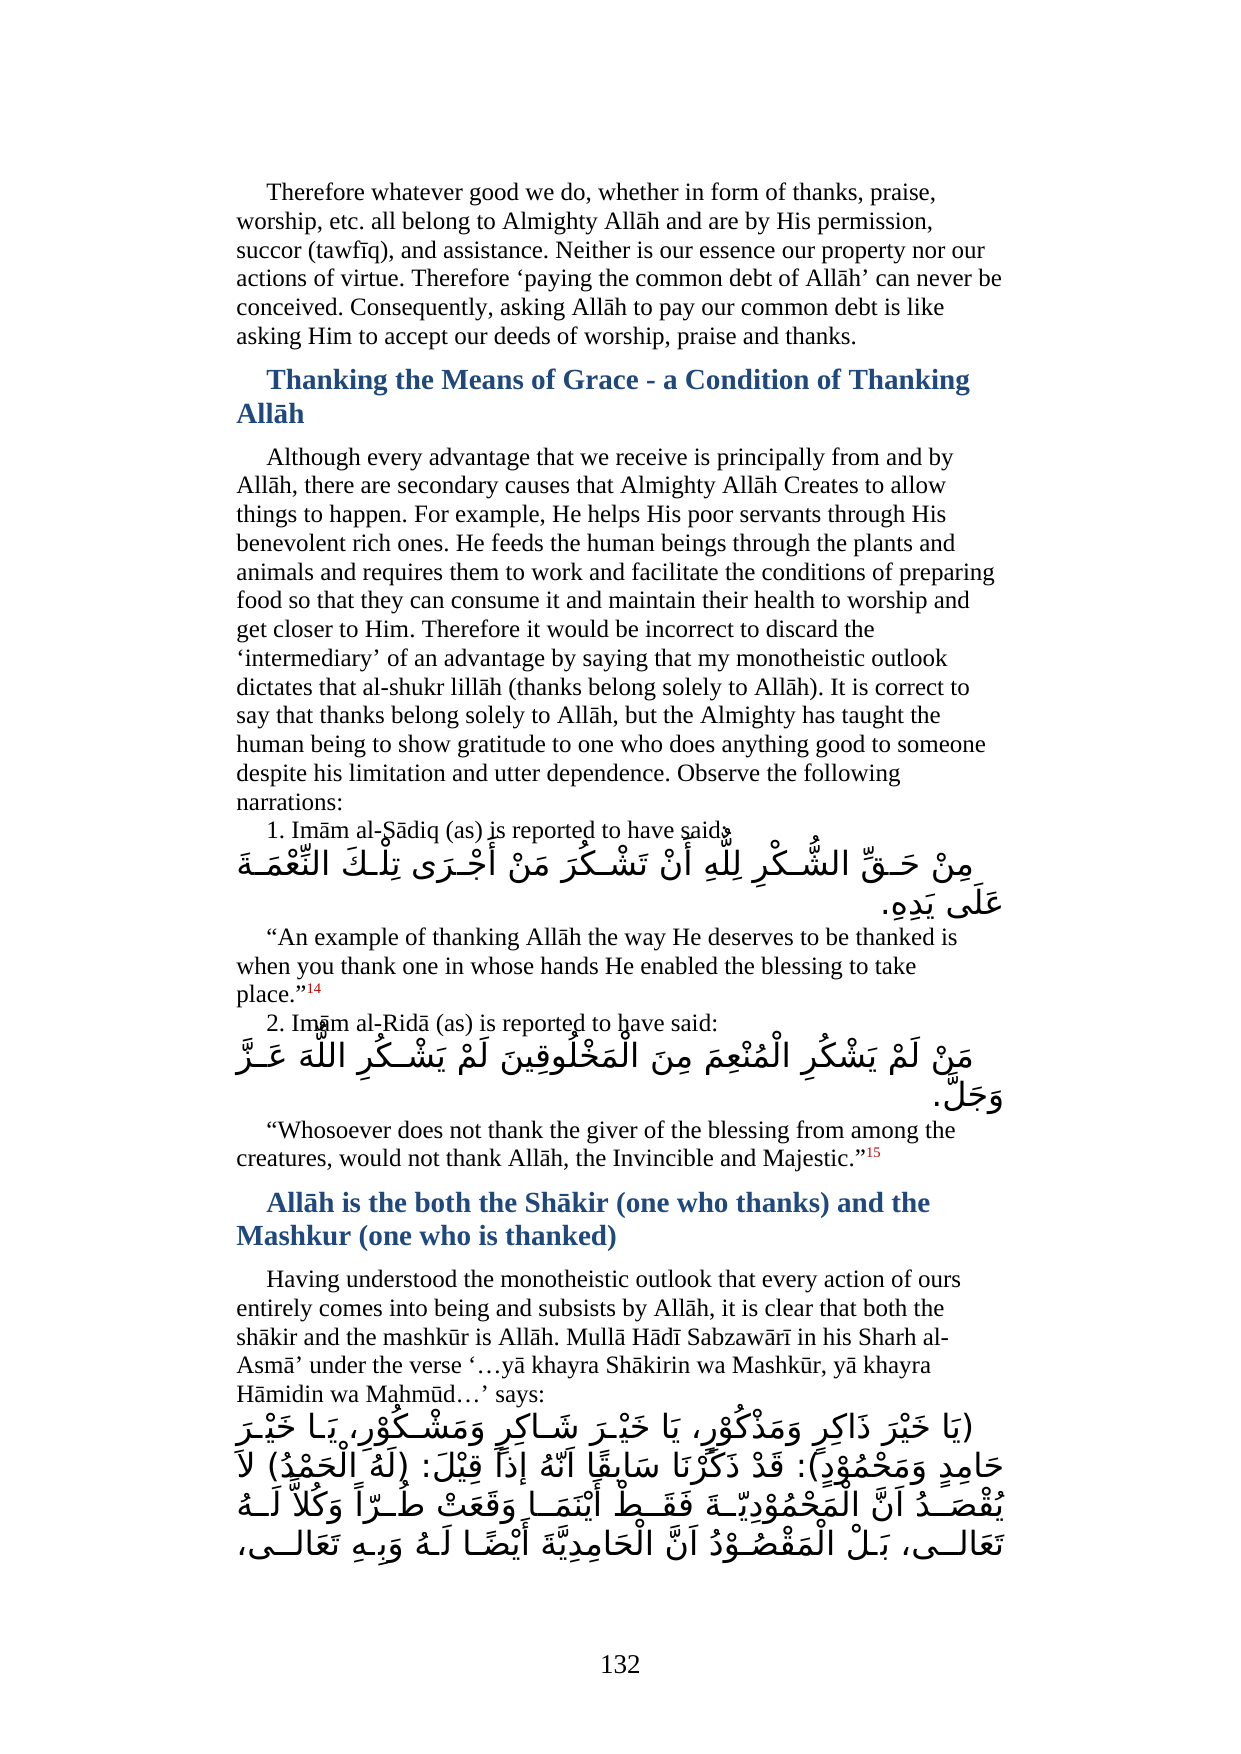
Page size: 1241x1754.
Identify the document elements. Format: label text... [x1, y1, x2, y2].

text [236, 1408, 1004, 1563]
text مَنْ لَمْ يَشْكُرِ الْمُنْعِمَ مِنَ الْمَخْلُوقِينَ لَمْ يَشْكُرِ اللٌّهَ عَزَّ وَجَلَّ. [236, 1037, 1004, 1115]
subtitle Allāh is the both the Shākir (one who thanks) and the Mashkur (one who is thanked) [236, 1185, 1004, 1252]
text مِنْ حَقِّ الشُّكْرِ لِلٌّهِ أَنْ تَشْكُرَ مَنْ أَجْرَى تِلْكَ النِّعْمَةَ عَلَى يَدِهِ. [236, 844, 1004, 922]
text 1. Imām al-Sādiq (as) is reported to have said: [236, 816, 1004, 844]
subtitle Thanking the Means of Grace - a Condition of Thanking Allāh [236, 362, 1004, 429]
text Therefore whatever good we do, whether in form of thanks, praise, worship, etc. all belong to Almighty Allāh and are by His permission, succor (tawfīq), and assistance. Neither is our essence our property nor our actions of virtue. Therefore ‘paying the common debt of Allāh’ can never be conceived. Consequently, asking Allāh to pay our common debt is like asking Him to accept our deeds of worship, praise and thanks. [236, 177, 1004, 350]
text “Whosoever does not thank the giver of the blessing from among the creatures, would not thank Allāh, the Invincible and Majestic.”15 [236, 1115, 1004, 1172]
text “An example of thanking Allāh the way He deserves to be thanked is when you thank one in whose hands He enabled the blessing to take place.”14 [236, 922, 1004, 1008]
text 2. Imām al-Ridā (as) is reported to have said: [236, 1008, 1004, 1037]
text Although every advantage that we receive is principally from and by Allāh, there are secondary causes that Almighty Allāh Creates to allow things to happen. For example, He helps His poor servants through His benevolent rich ones. He feeds the human beings through the plants and animals and requires them to work and facilitate the conditions of preparing food so that they can consume it and maintain their health to worship and get closer to Him. Therefore it would be incorrect to discard the ‘intermediary’ of an advantage by saying that my monotheistic outlook dictates that al-shukr lillāh (thanks belong solely to Allāh). It is correct to say that thanks belong solely to Allāh, but the Almighty has taught the human being to show gratitude to one who does anything good to someone despite his limitation and utter dependence. Observe the following narrations: [236, 442, 1004, 816]
text Having understood the monotheistic outlook that every action of ours entirely comes into being and subsists by Allāh, it is clear that both the shākir and the mashkūr is Allāh. Mullā Hādī Sabzawārī in his Sharh al-Asmā’ under the verse ‘…yā khayra Shākirin wa Mashkūr, yā khayra Hāmidin wa Mahmūd…’ says: [236, 1264, 1004, 1408]
